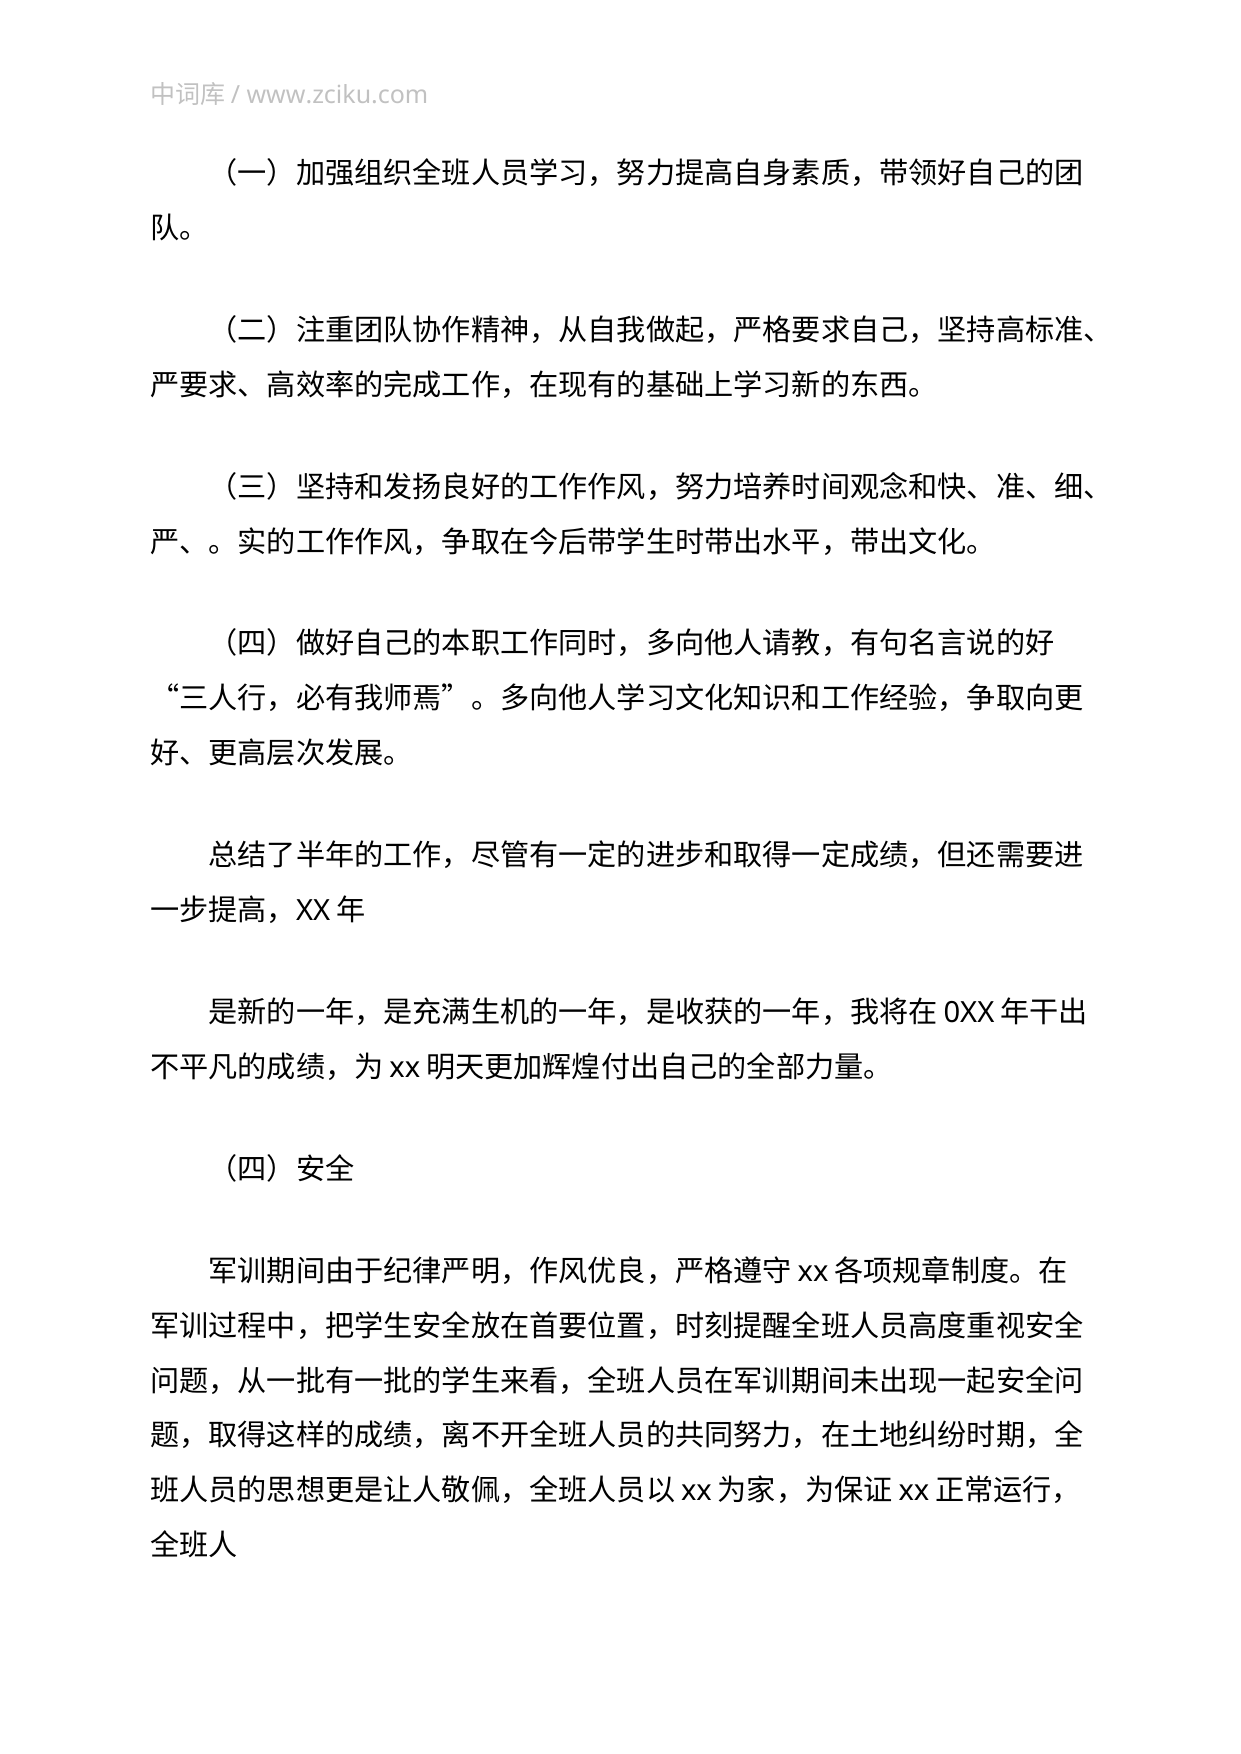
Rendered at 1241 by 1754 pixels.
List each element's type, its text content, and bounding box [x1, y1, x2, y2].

text 总结了半年的工作，尽管有一定的进步和取得一定成绩，但还需要进一步提高，XX年 [150, 832, 1090, 929]
text 军训期间由于纪律严明，作风优良，严格遵守xx各项规章制度。在军训过程中，把学生安全放在首要位置，时刻提醒全班人员高度重视安全问题，从一批有一批的学生来看，全班人员在军训期间未出现一起安全问题，取得这样的成绩，离不开全班人员的共同努力，在土地纠纷时期，全班人员的思想更是让人敬佩，全班人员以xx为家，为保证xx正常运行，全班人 [150, 1247, 1090, 1564]
text 是新的一年，是充满生机的一年，是收获的一年，我将在0XX年干出不平凡的成绩，为xx明天更加辉煌付出自己的全部力量。 [150, 988, 1090, 1086]
text （四）做好自己的本职工作同时，多向他人请教，有句名言说的好“三人行，必有我师焉”。多向他人学习文化知识和工作经验，争取向更好、更高层次发展。 [150, 620, 1090, 772]
text （一）加强组织全班人员学习，努力提高自身素质，带领好自己的团队。 [150, 150, 1090, 247]
text （四）安全 [150, 1145, 1090, 1188]
text （三）坚持和发扬良好的工作作风，努力培养时间观念和快、准、细、严、。实的工作作风，争取在今后带学生时带出水平，带出文化。 [150, 463, 1090, 561]
text （二）注重团队协作精神，从自我做起，严格要求自己，坚持高标准、严要求、高效率的完成工作，在现有的基础上学习新的东西。 [150, 307, 1090, 404]
